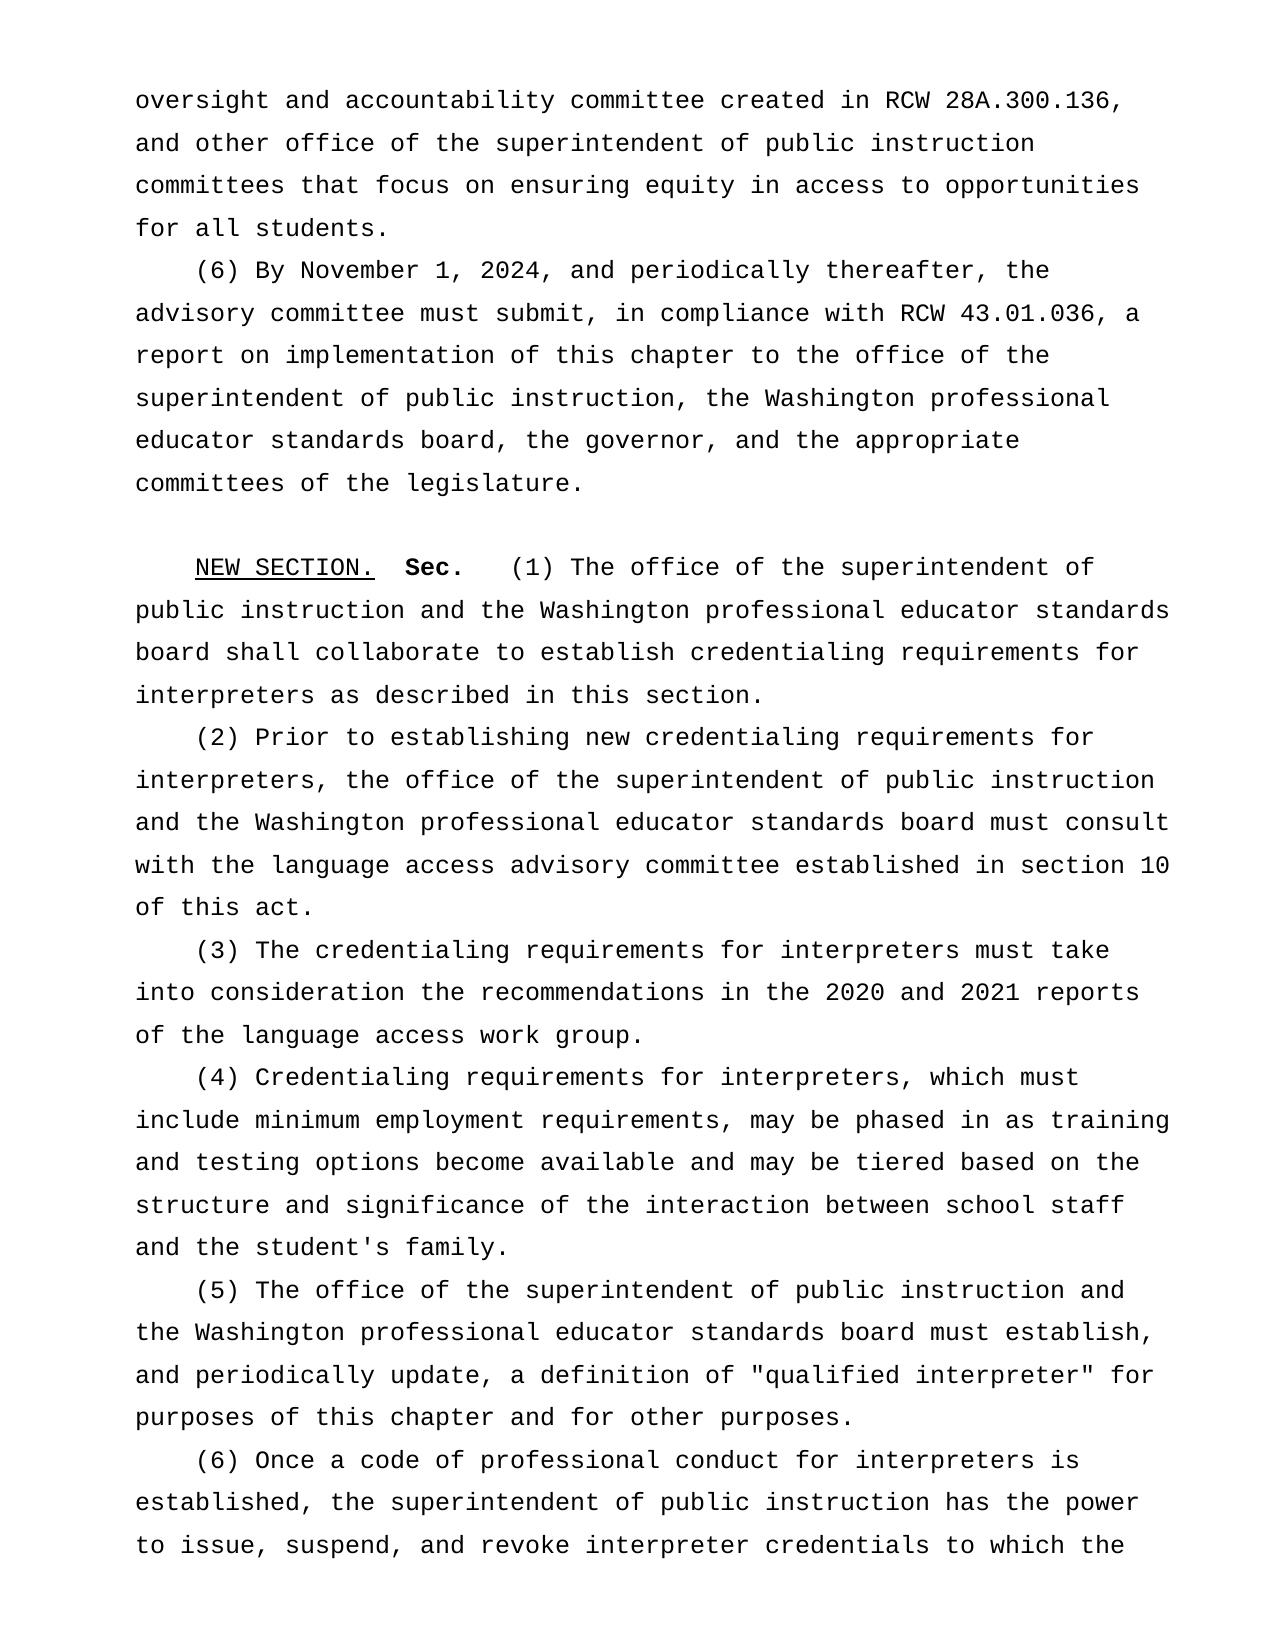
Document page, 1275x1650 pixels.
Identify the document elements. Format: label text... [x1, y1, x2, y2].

text (3) The credentialing requirements for interpreters must take into consideration the recommendations in the 2020 and 2021 reports of the language access work group. [135, 924, 1170, 1052]
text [135, 75, 1170, 245]
text (4) Credentialing requirements for interpreters, which must include minimum employment requirements, may be phased in as training and testing options become available and may be tiered based on the structure and significance of the interaction between school staff and the student's family. [135, 1052, 1170, 1264]
text NEW SECTION. Sec. (1) The office of the superintendent of public instruction and the Washington professional educator standards board shall collaborate to establish credentialing requirements for interpreters as described in this section. [135, 542, 1170, 712]
text (5) The office of the superintendent of public instruction and the Washington professional educator standards board must establish, and periodically update, a definition of "qualified interpreter" for purposes of this chapter and for other purposes. [135, 1264, 1170, 1434]
text (2) Prior to establishing new credentialing requirements for interpreters, the office of the superintendent of public instruction and the Washington professional educator standards board must consult with the language access advisory committee established in section 10 of this act. [135, 712, 1170, 924]
text (6) By November 1, 2024, and periodically thereafter, the advisory committee must submit, in compliance with RCW 43.01.036, a report on implementation of this chapter to the office of the superintendent of public instruction, the Washington professional educator standards board, the governor, and the appropriate committees of the legislature. [135, 245, 1170, 500]
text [135, 1434, 1170, 1562]
